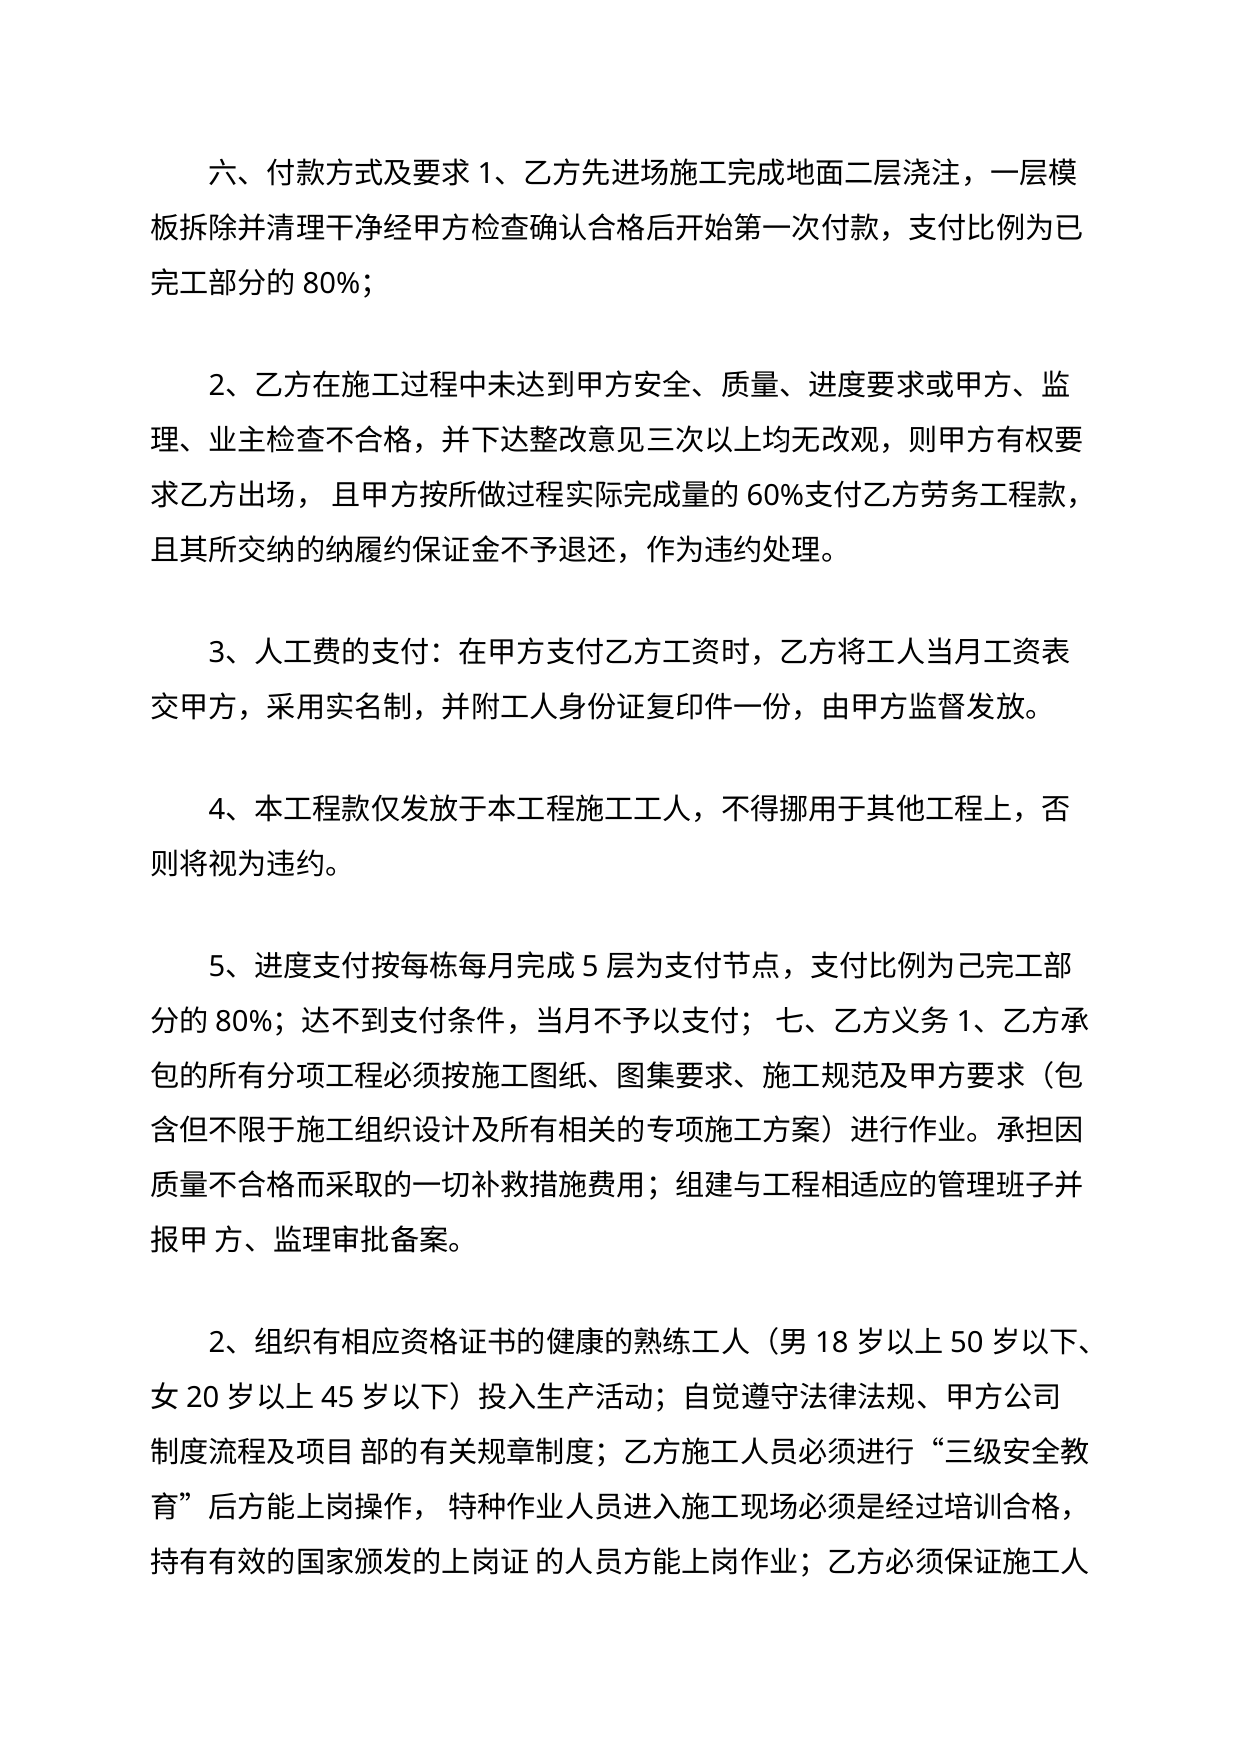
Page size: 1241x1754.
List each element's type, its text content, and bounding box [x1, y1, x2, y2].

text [150, 1318, 1090, 1581]
text 3、人工费的支付：在甲方支付乙方工资时，乙方将工人当月工资表交甲方，采用实名制，并附工人身份证复印件一份，由甲方监督发放。 [150, 628, 1090, 726]
text 六、付款方式及要求 1、乙方先进场施工完成地面二层浇注，一层模板拆除并清理干净经甲方检查确认合格后开始第一次付款，支付比例为已完工部分的 80%； [150, 150, 1090, 302]
text 4、本工程款仅发放于本工程施工工人，不得挪用于其他工程上，否则将视为违约。 [150, 785, 1090, 883]
text 2、乙方在施工过程中未达到甲方安全、质量、进度要求或甲方、监理、业主检查不合格，并下达整改意见三次以上均无改观，则甲方有权要求乙方出场， 且甲方按所做过程实际完成量的 60%支付乙方劳务工程款，且其所交纳的纳履约保证金不予退还，作为违约处理。 [150, 362, 1090, 569]
text 5、进度支付按每栋每月完成 5 层为支付节点，支付比例为己完工部分的 80%；达不到支付条件，当月不予以支付； 七、乙方义务 1、乙方承包的所有分项工程必须按施工图纸、图集要求、施工规范及甲方要求（包含但不限于施工组织设计及所有相关的专项施工方案）进行作业。承担因质量不合格而采取的一切补救措施费用；组建与工程相适应的管理班子并报甲 方、监理审批备案。 [150, 942, 1090, 1259]
